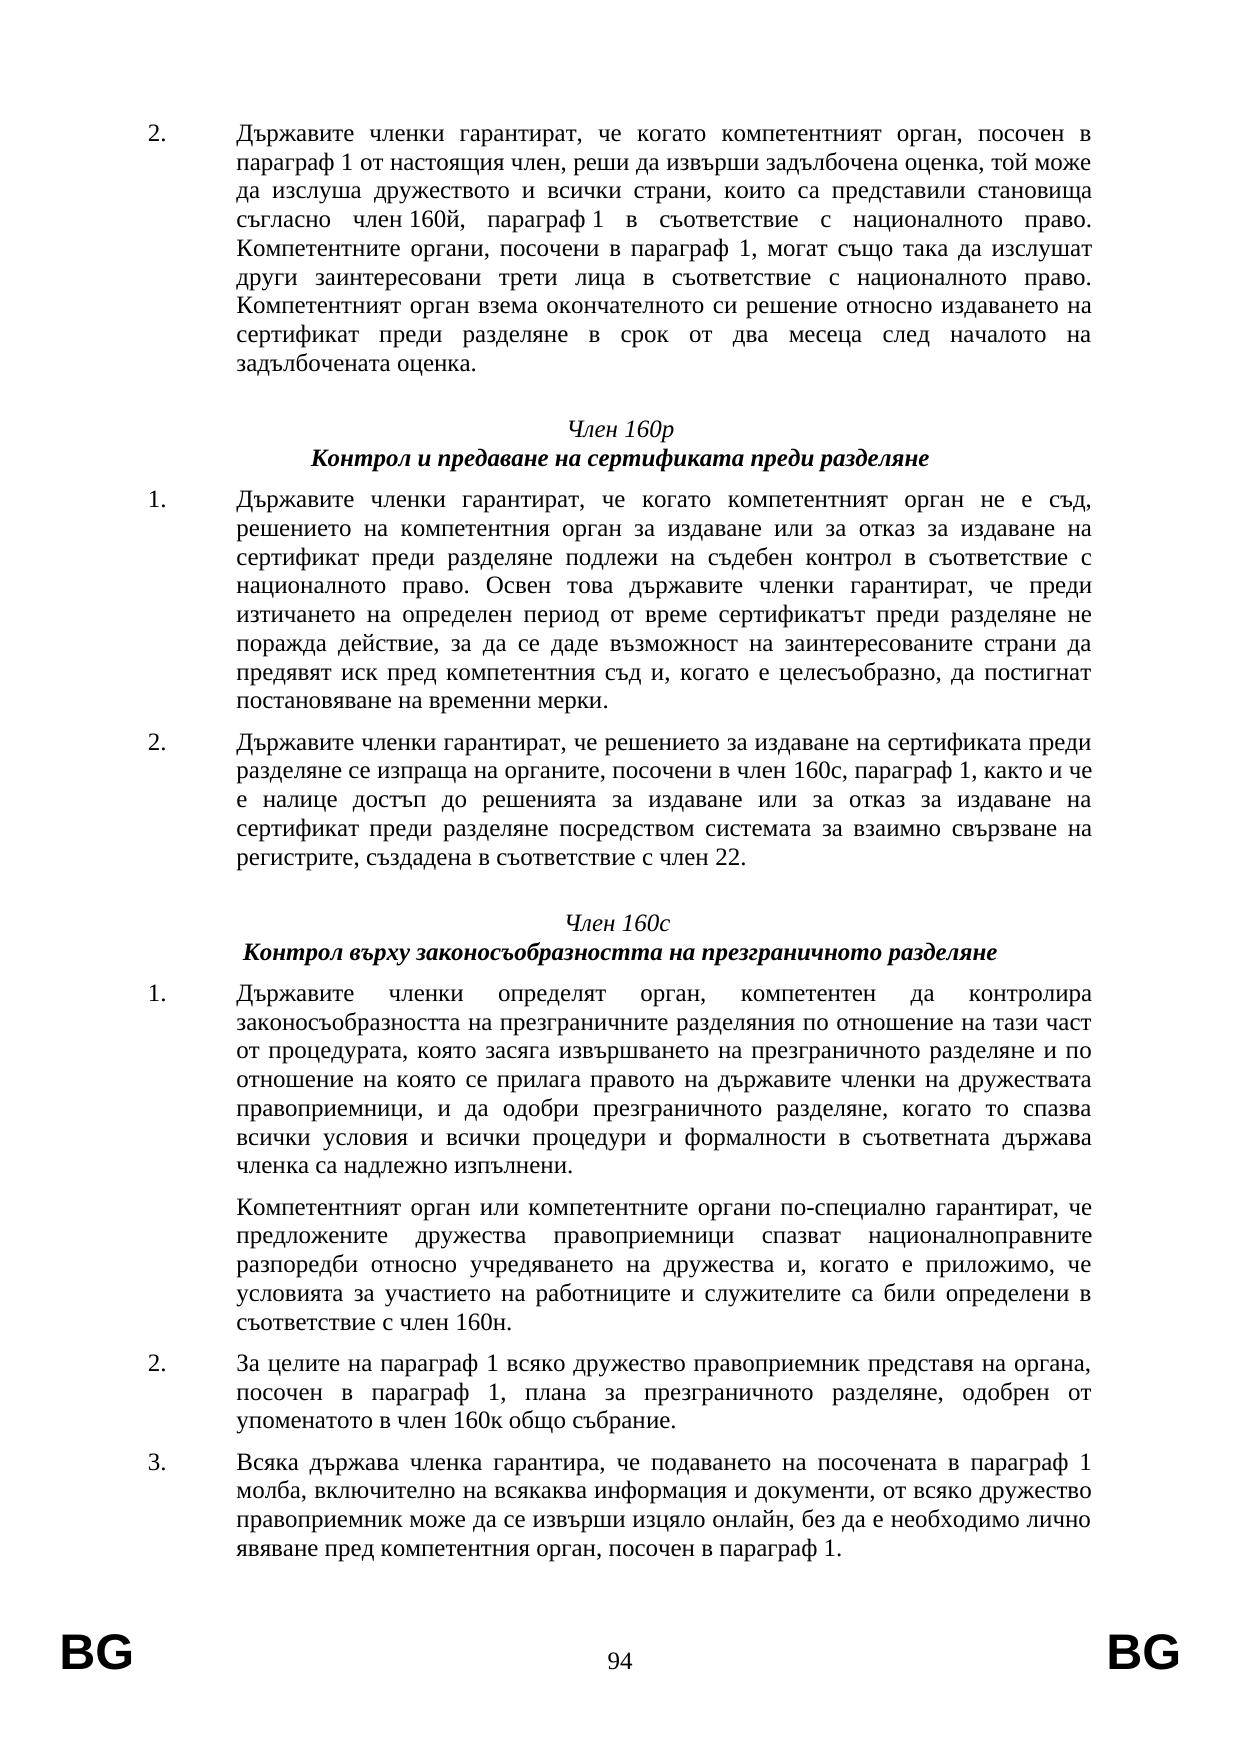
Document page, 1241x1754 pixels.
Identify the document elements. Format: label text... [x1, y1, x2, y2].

text 2. За целите на параграф 1 всяко дружество правоприемник представя на органа, посочен в параграф 1, плана за презграничното разделяне, одобрен от упоменатото в член 160к общо събрание. [148, 1348, 1093, 1434]
text 2. Държавите членки гарантират, че решението за издаване на сертификата преди разделяне се изпраща на органите, посочени в член 160с, параграф 1, както и че е налице достъп до решенията за издаване или за отказ за издаване на сертификат преди разделяне посредством системата за взаимно свързване на регистрите, създадена в съответствие с член 22. [148, 727, 1093, 871]
text Член 160с Контрол върху законосъобразността на презграничното разделяне [148, 908, 1093, 966]
text 3. Всяка държава членка гарантира, че подаването на посочената в параграф 1 молба, включително на всякаква информация и документи, от всяко дружество правоприемник може да се извърши изцяло онлайн, без да е необходимо лично явяване пред компетентния орган, посочен в параграф 1. [148, 1447, 1093, 1562]
text Компетентният орган или компетентните органи по-специално гарантират, че предложените дружества правоприемници спазват националноправните разпоредби относно учредяването на дружества и, когато е приложимо, че условията за участието на работниците и служителите са били определени в съответствие с член 160н. [236, 1192, 1093, 1336]
text 1. Държавите членки определят орган, компетентен да контролира законосъобразността на презграничните разделяния по отношение на тази част от процедурата, която засяга извършването на презграничното разделяне и по отношение на която се прилага правото на държавите членки на дружествата правоприемници, и да одобри презграничното разделяне, когато то спазва всички условия и всички процедури и формалности в съответната държава членка са надлежно изпълнени. [148, 978, 1093, 1179]
text Член 160р Контрол и предаване на сертификата преди разделяне [148, 414, 1093, 472]
text 1. Държавите членки гарантират, че когато компетентният орган не е съд, решението на компетентния орган за издаване или за отказ за издаване на сертификат преди разделяне подлежи на съдебен контрол в съответствие с националното право. Освен това държавите членки гарантират, че преди изтичането на определен период от време сертификатът преди разделяне не поражда действие, за да се даде възможност на заинтересованите страни да предявят иск пред компетентния съд и, когато е целесъобразно, да постигнат постановяване на временни мерки. [148, 484, 1093, 714]
text 2. Държавите членки гарантират, че когато компетентният орган, посочен в параграф 1 от настоящия член, реши да извърши задълбочена оценка, той може да изслуша дружеството и всички страни, които са представили становища съгласно член 160й, параграф 1 в съответствие с националното право. Компетентните органи, посочени в параграф 1, могат също така да изслушат други заинтересовани трети лица в съответствие с националното право. Компетентният орган взема окончателното си решение относно издаването на сертификат преди разделяне в срок от два месеца след началото на задълбочената оценка. [148, 118, 1093, 377]
